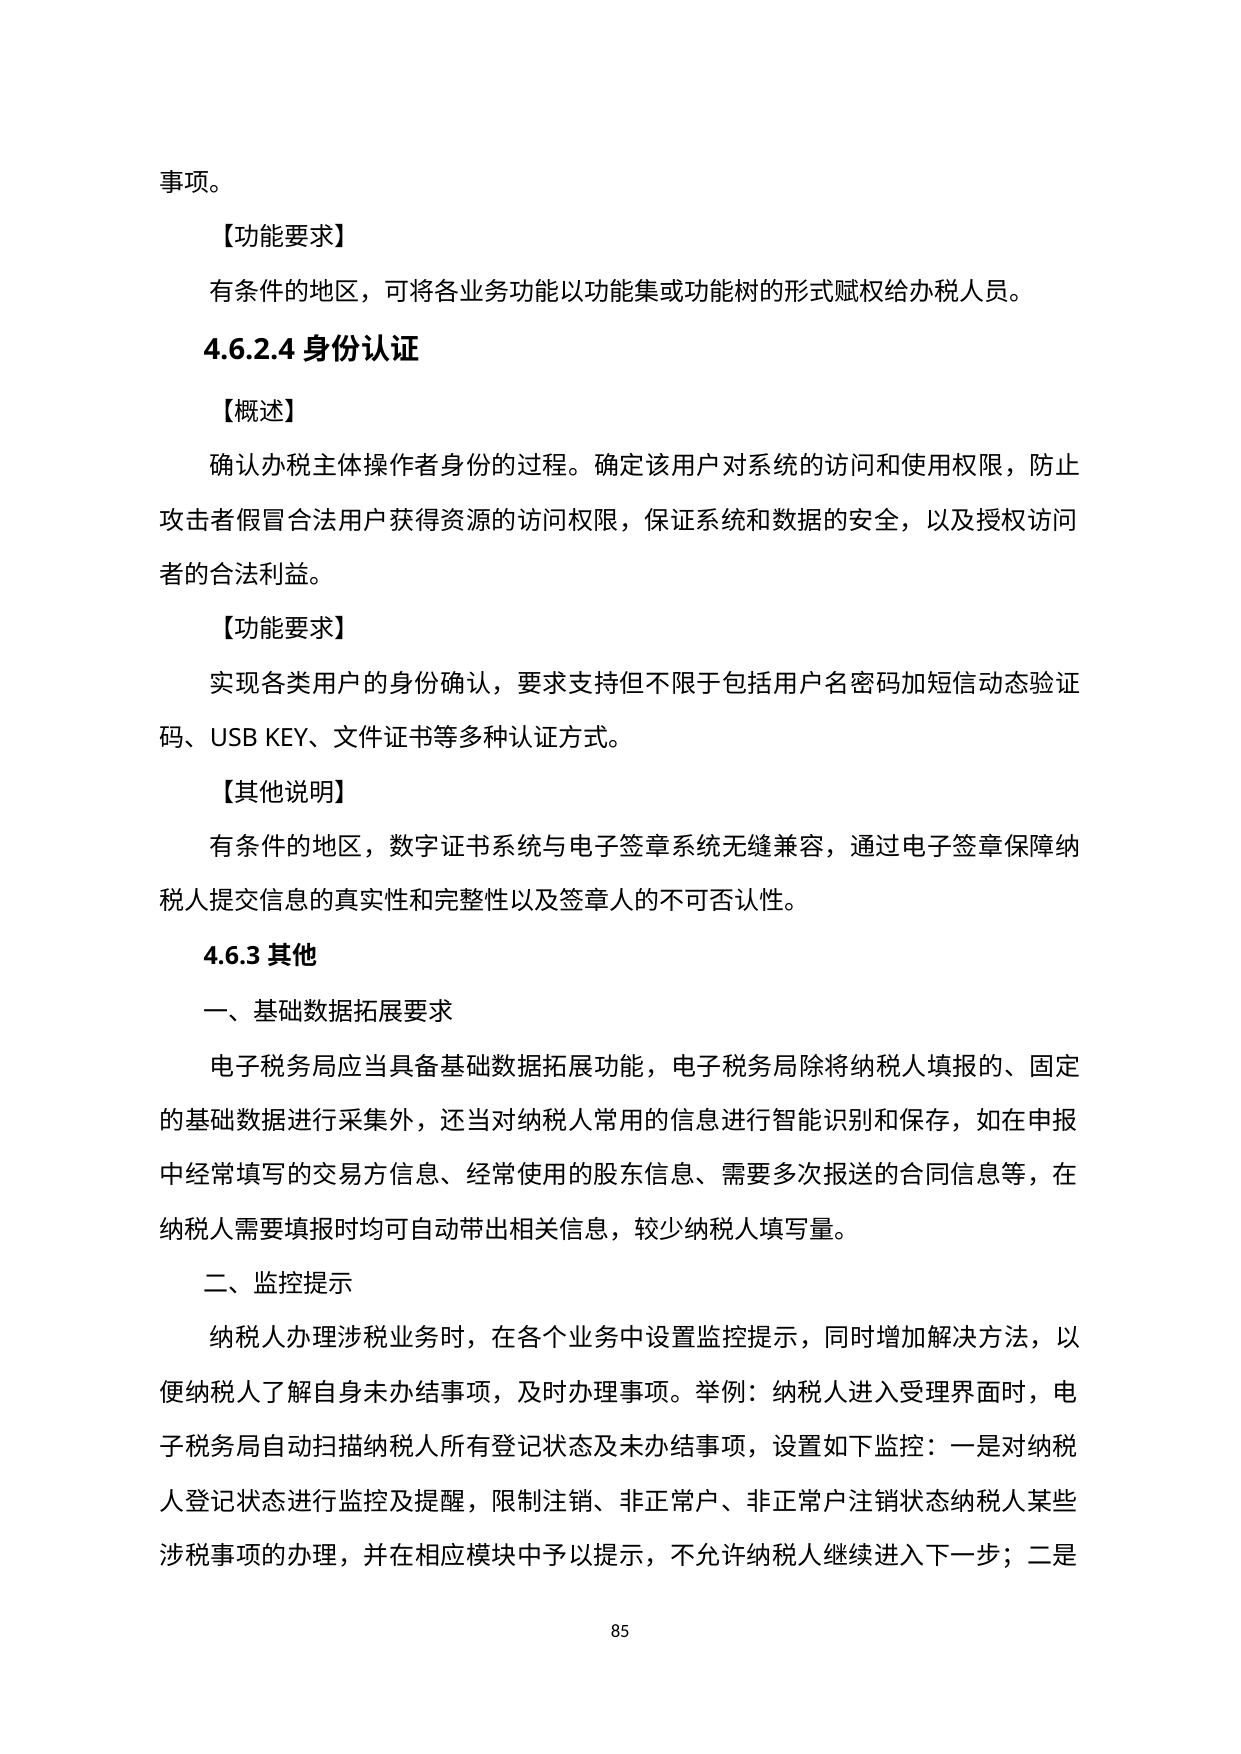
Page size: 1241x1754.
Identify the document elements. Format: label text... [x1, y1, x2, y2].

text 有条件的地区，可将各业务功能以功能集或功能树的形式赋权给办税人员。 [159, 271, 1081, 307]
text 【概述】 [159, 391, 1081, 428]
text 实现各类用户的身份确认，要求支持但不限于包括用户名密码加短信动态验证码、USB KEY、文件证书等多种认证方式。 [159, 663, 1081, 754]
text 确认办税主体操作者身份的过程。确定该用户对系统的访问和使用权限，防止攻击者假冒合法用户获得资源的访问权限，保证系统和数据的安全，以及授权访问者的合法利益。 [159, 446, 1081, 591]
subtitle 4.6.3 其他 [203, 935, 1081, 971]
text 【功能要求】 [159, 609, 1081, 645]
text 二、监控提示 [203, 1263, 1081, 1300]
text 电子税务局应当具备基础数据拓展功能，电子税务局除将纳税人填报的、固定的基础数据进行采集外，还当对纳税人常用的信息进行智能识别和保存，如在申报中经常填写的交易方信息、经常使用的股东信息、需要多次报送的合同信息等，在纳税人需要填报时均可自动带出相关信息，较少纳税人填写量。 [159, 1046, 1081, 1245]
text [159, 162, 1081, 198]
text 一、基础数据拓展要求 [203, 992, 1081, 1028]
text 【其他说明】 [159, 772, 1081, 808]
text 有条件的地区，数字证书系统与电子签章系统无缝兼容，通过电子签章保障纳税人提交信息的真实性和完整性以及签章人的不可否认性。 [159, 826, 1081, 917]
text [159, 1318, 1081, 1572]
subtitle 4.6.2.4 身份认证 [203, 325, 1081, 368]
text 【功能要求】 [159, 217, 1081, 253]
